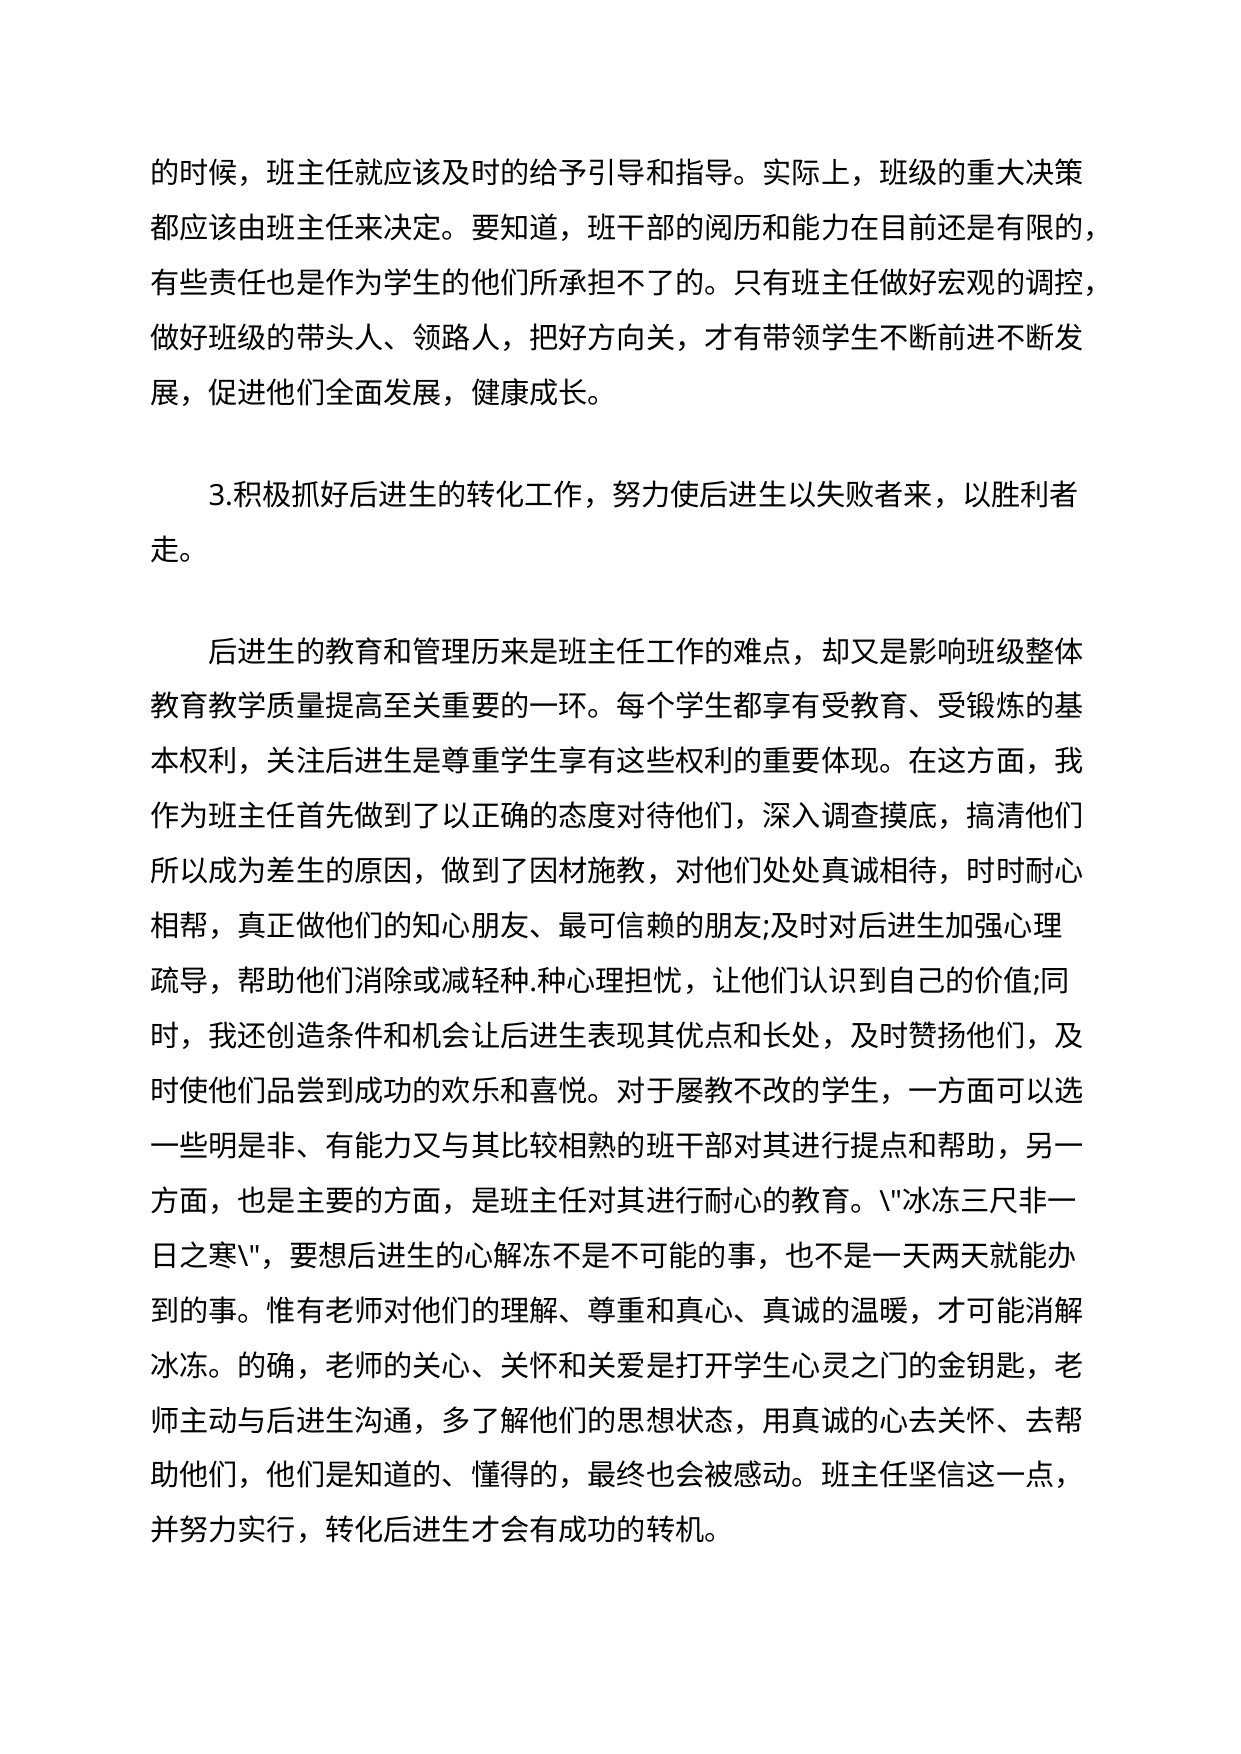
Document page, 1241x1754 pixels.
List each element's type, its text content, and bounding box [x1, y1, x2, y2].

text 后进生的教育和管理历来是班主任工作的难点，却又是影响班级整体教育教学质量提高至关重要的一环。每个学生都享有受教育、受锻炼的基本权利，关注后进生是尊重学生享有这些权利的重要体现。在这方面，我作为班主任首先做到了以正确的态度对待他们，深入调查摸底，搞清他们所以成为差生的原因，做到了因材施教，对他们处处真诚相待，时时耐心相帮，真正做他们的知心朋友、最可信赖的朋友;及时对后进生加强心理疏导，帮助他们消除或减轻种.种心理担忧，让他们认识到自己的价值;同时，我还创造条件和机会让后进生表现其优点和长处，及时赞扬他们，及时使他们品尝到成功的欢乐和喜悦。对于屡教不改的学生，一方面可以选一些明是非、有能力又与其比较相熟的班干部对其进行提点和帮助，另一方面，也是主要的方面，是班主任对其进行耐心的教育。\"冰冻三尺非一日之寒\"，要想后进生的心解冻不是不可能的事，也不是一天两天就能办到的事。惟有老师对他们的理解、尊重和真心、真诚的温暖，才可能消解冰冻。的确，老师的关心、关怀和关爱是打开学生心灵之门的金钥匙，老师主动与后进生沟通，多了解他们的思想状态，用真诚的心去关怀、去帮助他们，他们是知道的、懂得的，最终也会被感动。班主任坚信这一点，并努力实行，转化后进生才会有成功的转机。 [150, 628, 1090, 1549]
text 3.积极抓好后进生的转化工作，努力使后进生以失败者来，以胜利者走。 [150, 471, 1090, 569]
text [150, 150, 1090, 412]
